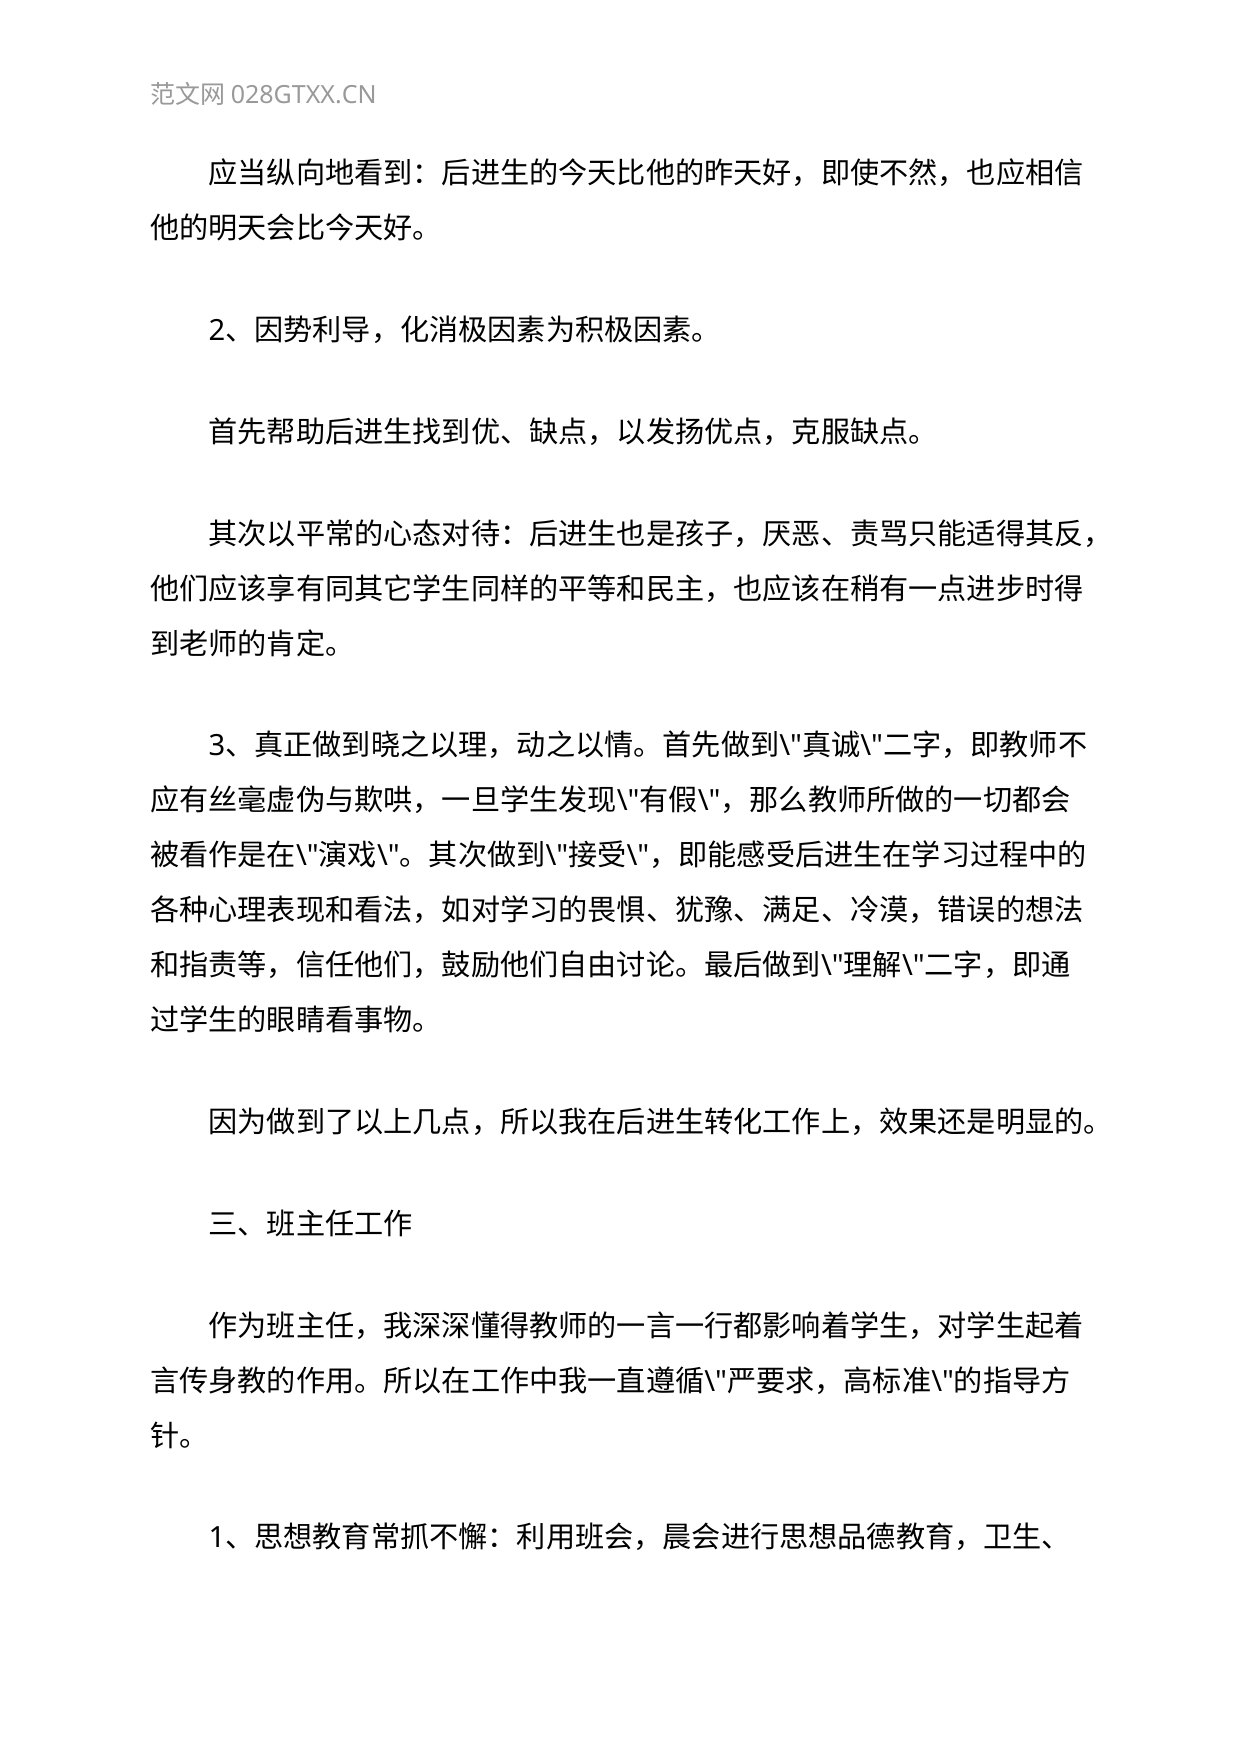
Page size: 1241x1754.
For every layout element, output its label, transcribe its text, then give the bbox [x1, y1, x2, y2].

text 三、班主任工作 [150, 1200, 1090, 1243]
text 因为做到了以上几点，所以我在后进生转化工作上，效果还是明显的。 [150, 1099, 1090, 1141]
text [150, 1514, 1090, 1556]
text 其次以平常的心态对待：后进生也是孩子，厌恶、责骂只能适得其反，他们应该享有同其它学生同样的平等和民主，也应该在稍有一点进步时得到老师的肯定。 [150, 510, 1090, 662]
text 2、因势利导，化消极因素为积极因素。 [150, 307, 1090, 349]
text 3、真正做到晓之以理，动之以情。首先做到\"真诚\"二字，即教师不应有丝毫虚伪与欺哄，一旦学生发现\"有假\"，那么教师所做的一切都会被看作是在\"演戏\"。其次做到\"接受\"，即能感受后进生在学习过程中的各种心理表现和看法，如对学习的畏惧、犹豫、满足、冷漠，错误的想法和指责等，信任他们，鼓励他们自由讨论。最后做到\"理解\"二字，即通过学生的眼睛看事物。 [150, 722, 1090, 1039]
text 作为班主任，我深深懂得教师的一言一行都影响着学生，对学生起着言传身教的作用。所以在工作中我一直遵循\"严要求，高标准\"的指导方针。 [150, 1302, 1090, 1454]
text 应当纵向地看到：后进生的今天比他的昨天好，即使不然，也应相信他的明天会比今天好。 [150, 150, 1090, 247]
text 首先帮助后进生找到优、缺点，以发扬优点，克服缺点。 [150, 409, 1090, 451]
